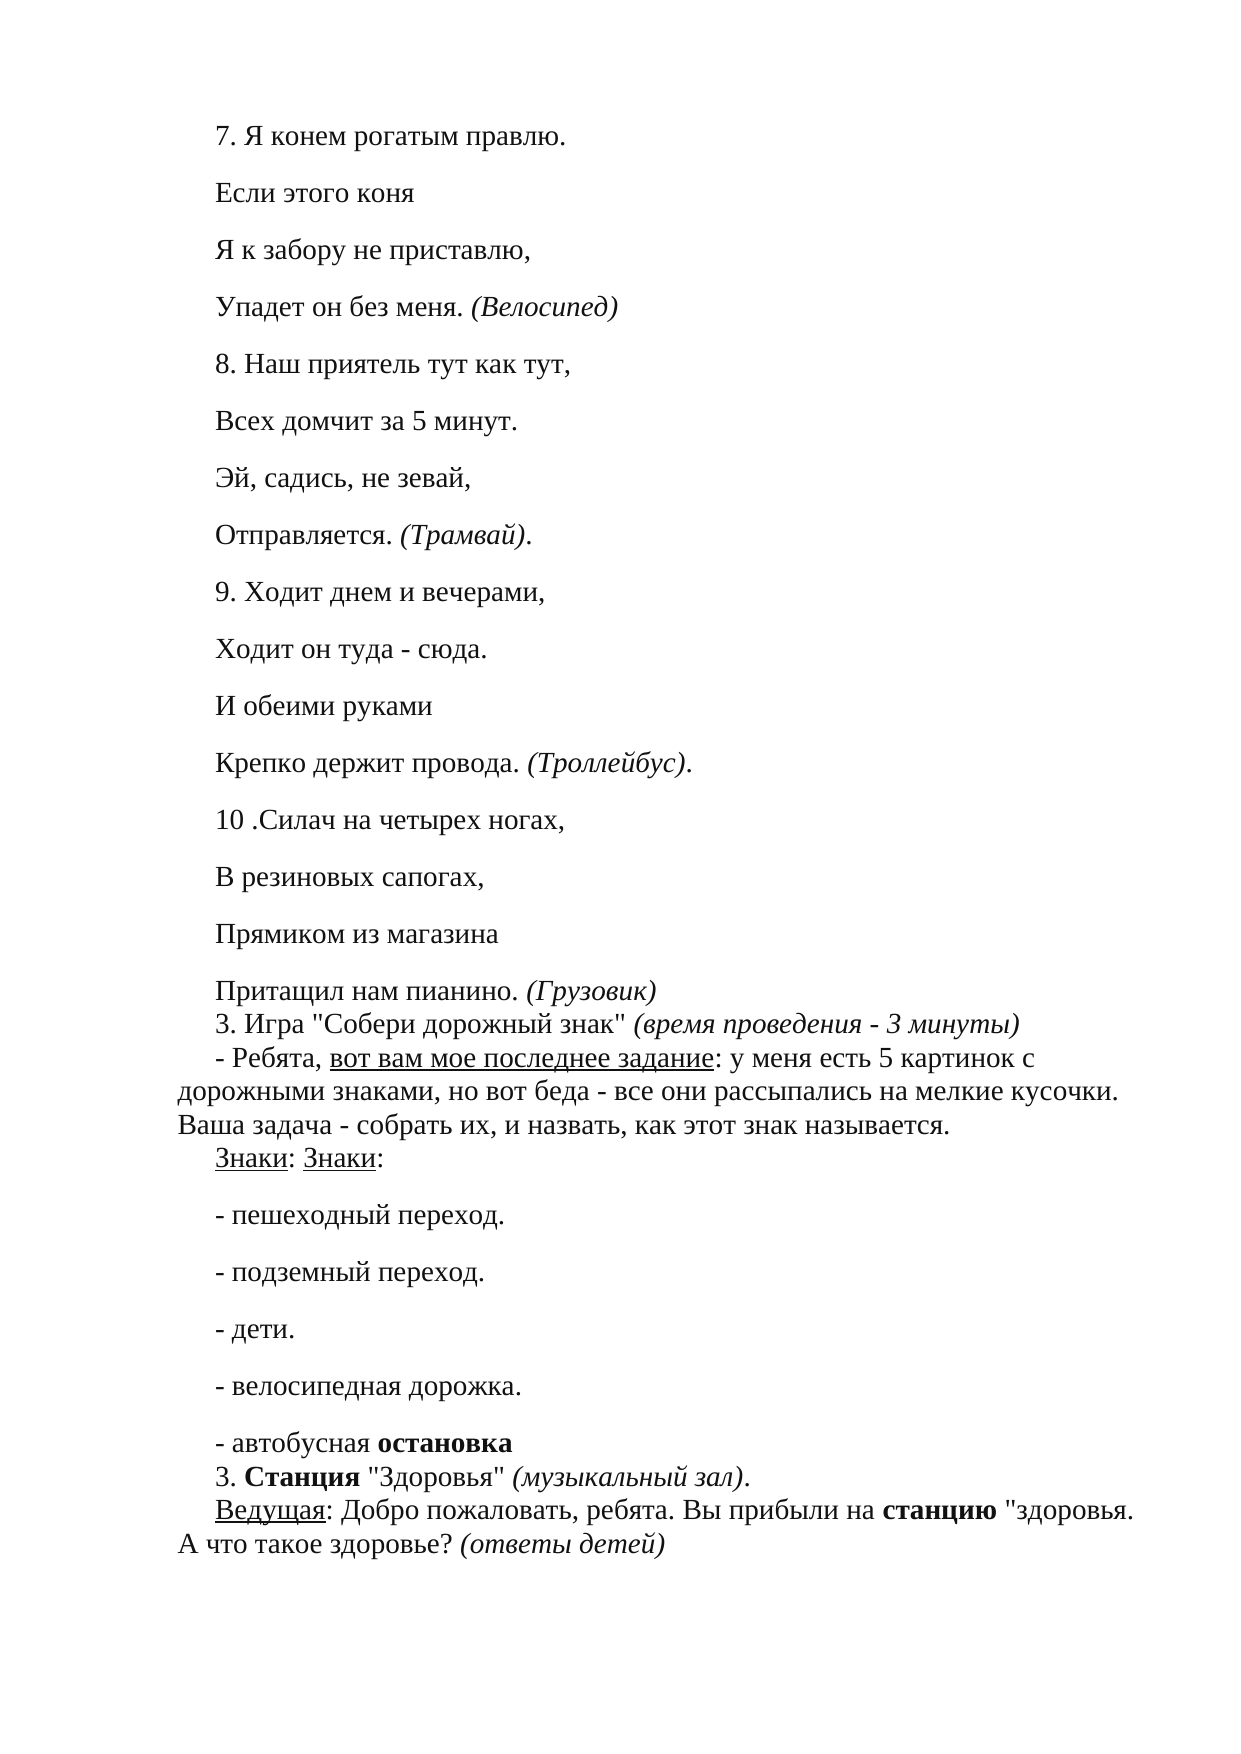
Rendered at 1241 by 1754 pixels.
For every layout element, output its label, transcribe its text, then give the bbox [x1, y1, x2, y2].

text - подземный переход. [177, 1254, 1152, 1288]
text Всех домчит за 5 минут. [177, 403, 1152, 437]
text - велосипедная дорожка. [177, 1368, 1152, 1402]
text В резиновых сапогах, [177, 859, 1152, 892]
text - Ребята, вот вам мое последнее задание: у меня есть 5 картинок с дорожными знаками, но вот беда - все они рассыпались на мелкие кусочки. Ваша задача - собрать их, и назвать, как этот знак называется. [177, 1040, 1152, 1141]
text 10 .Силач на четырех ногах, [177, 802, 1152, 835]
text Знаки: Знаки: [177, 1141, 1152, 1174]
text Ходит он туда - сюда. [177, 631, 1152, 664]
text 9. Ходит днем и вечерами, [177, 574, 1152, 607]
text 7. Я конем рогатым правлю. [177, 118, 1152, 152]
text - автобусная остановка [177, 1425, 1152, 1459]
text Крепко держит провода. (Троллейбус). [177, 745, 1152, 778]
text Я к забору не приставлю, [177, 232, 1152, 266]
text - дети. [177, 1311, 1152, 1345]
text 3. Игра "Собери дорожный знак" (время проведения - 3 минуты) [177, 1006, 1152, 1040]
text Если этого коня [177, 175, 1152, 209]
text Эй, садись, не зевай, [177, 460, 1152, 493]
text Упадет он без меня. (Велосипед) [177, 289, 1152, 323]
text Отправляется. (Трамвай). [177, 517, 1152, 551]
text Притащил нам пианино. (Грузовик) [177, 973, 1152, 1006]
text 8. Наш приятель тут как тут, [177, 346, 1152, 379]
text И обеими руками [177, 688, 1152, 721]
text - пешеходный переход. [177, 1197, 1152, 1231]
text Ведущая: Добро пожаловать, ребята. Вы прибыли на станцию "здоровья. А что такое здоровье? (ответы детей) [177, 1492, 1152, 1559]
text Прямиком из магазина [177, 916, 1152, 949]
text 3. Станция "Здоровья" (музыкальный зал). [177, 1459, 1152, 1492]
